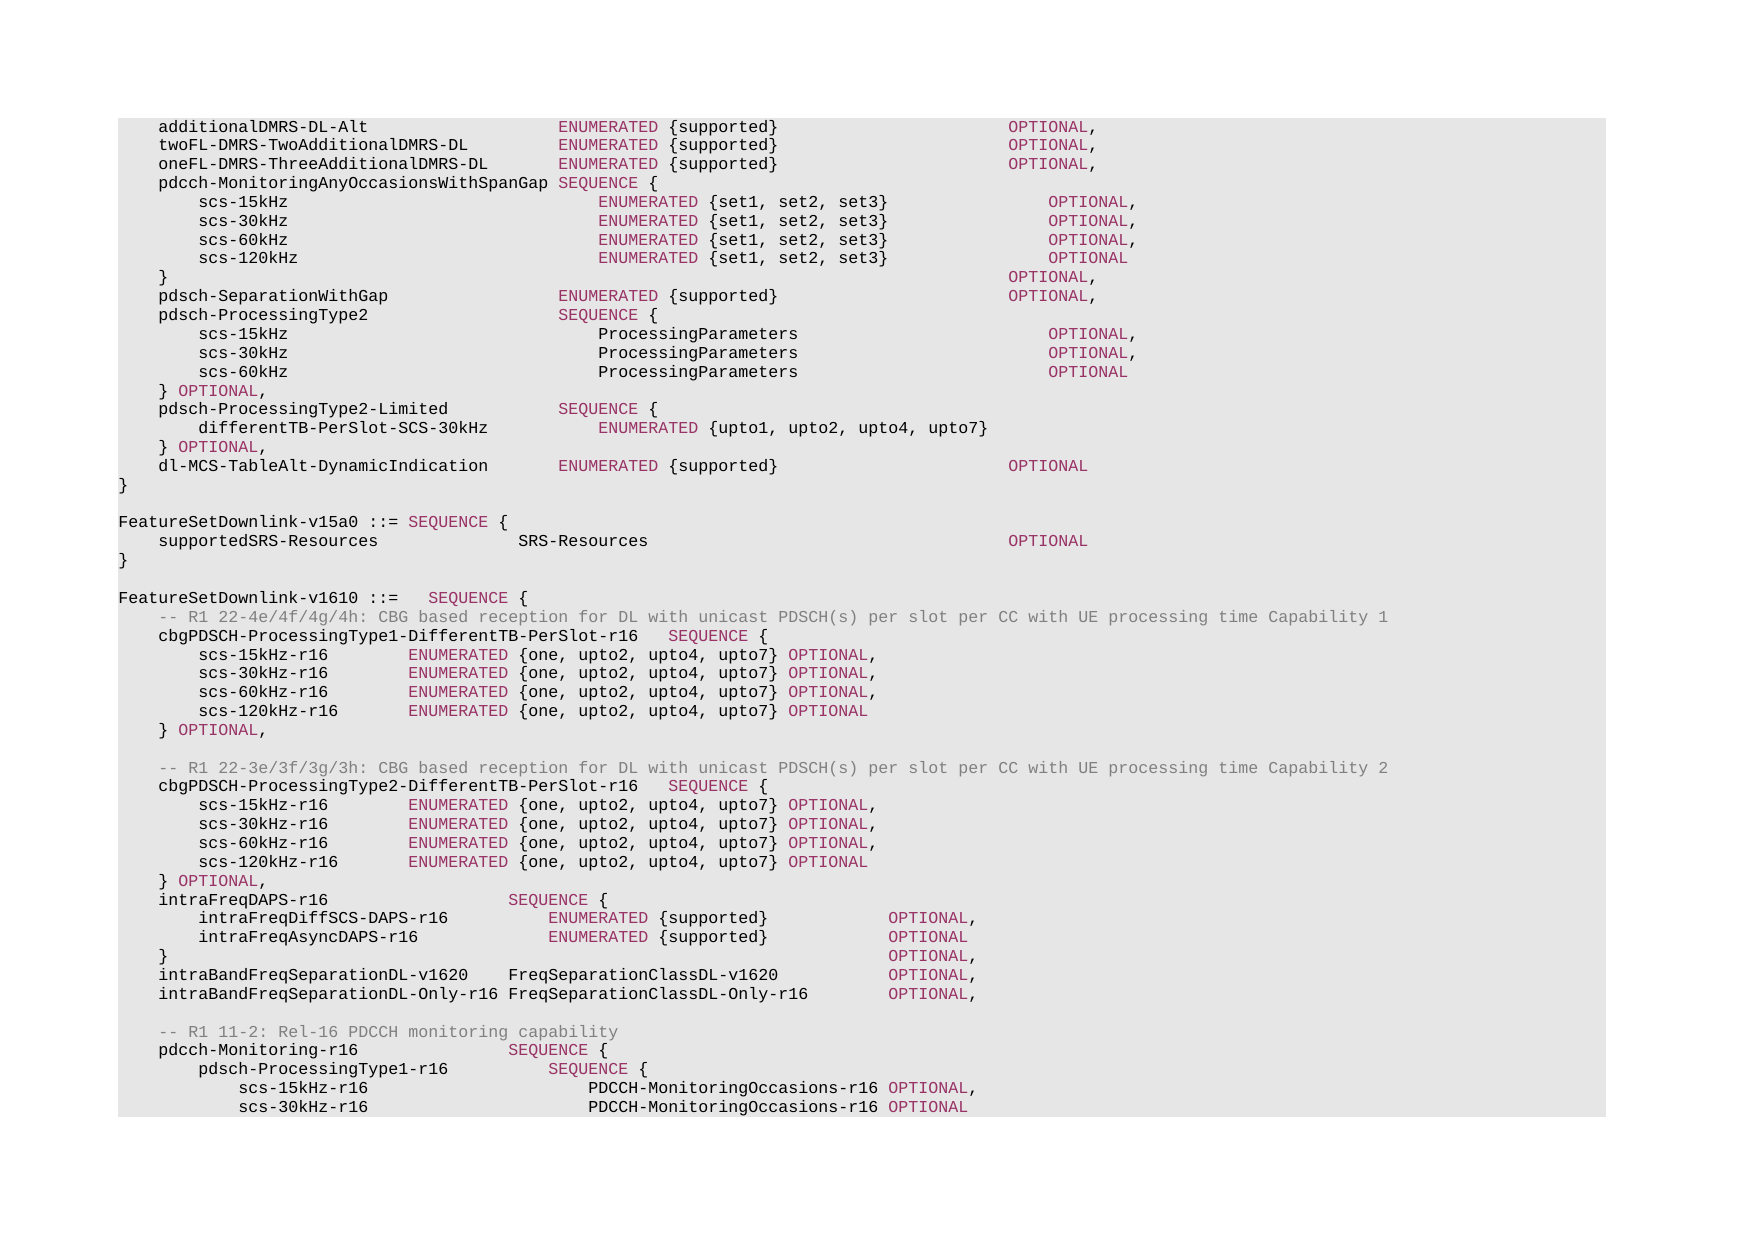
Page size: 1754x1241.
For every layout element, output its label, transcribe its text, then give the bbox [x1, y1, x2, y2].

text pdsch-SeparationWithGap ENUMERATED {supported} OPTIONAL, [118, 288, 1606, 307]
text scs-15kHz-r16 ENUMERATED {one, upto2, upto4, upto7} OPTIONAL, [118, 797, 1606, 816]
text scs-60kHz-r16 ENUMERATED {one, upto2, upto4, upto7} OPTIONAL, [118, 684, 1606, 703]
text -- R1 11-2: Rel-16 PDCCH monitoring capability [118, 1023, 1606, 1042]
text dl-MCS-TableAlt-DynamicIndication ENUMERATED {supported} OPTIONAL [118, 457, 1606, 476]
text intraBandFreqSeparationDL-Only-r16 FreqSeparationClassDL-Only-r16 OPTIONAL, [118, 985, 1606, 1004]
text scs-60kHz-r16 ENUMERATED {one, upto2, upto4, upto7} OPTIONAL, [118, 834, 1606, 853]
text supportedSRS-Resources SRS-Resources OPTIONAL [118, 533, 1606, 552]
text FeatureSetDownlink-v1610 ::= SEQUENCE { [118, 589, 1606, 608]
text -- R1 22-3e/3f/3g/3h: CBG based reception for DL with unicast PDSCH(s) per slot per CC with UE processing time Capability 2 [118, 759, 1606, 778]
text } OPTIONAL, [118, 439, 1606, 457]
text scs-15kHz ProcessingParameters OPTIONAL, [118, 326, 1606, 344]
text } OPTIONAL, [118, 872, 1606, 891]
text oneFL-DMRS-ThreeAdditionalDMRS-DL ENUMERATED {supported} OPTIONAL, [118, 156, 1606, 175]
text scs-120kHz-r16 ENUMERATED {one, upto2, upto4, upto7} OPTIONAL [118, 703, 1606, 721]
text } OPTIONAL, [118, 382, 1606, 401]
text -- R1 22-4e/4f/4g/4h: CBG based reception for DL with unicast PDSCH(s) per slot per CC with UE processing time Capability 1 [118, 608, 1606, 627]
text cbgPDSCH-ProcessingType2-DifferentTB-PerSlot-r16 SEQUENCE { [118, 778, 1606, 797]
text FeatureSetDownlink-v15a0 ::= SEQUENCE { [118, 514, 1606, 533]
text scs-30kHz ProcessingParameters OPTIONAL, [118, 344, 1606, 363]
text scs-30kHz-r16 ENUMERATED {one, upto2, upto4, upto7} OPTIONAL, [118, 665, 1606, 684]
text pdcch-Monitoring-r16 SEQUENCE { [118, 1042, 1606, 1061]
text } [118, 476, 1606, 495]
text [118, 1080, 1606, 1098]
text scs-15kHz ENUMERATED {set1, set2, set3} OPTIONAL, [118, 193, 1606, 212]
text intraFreqDAPS-r16 SEQUENCE { [118, 891, 1606, 910]
text } OPTIONAL, [118, 948, 1606, 967]
text pdcch-MonitoringAnyOccasionsWithSpanGap SEQUENCE { [118, 175, 1606, 193]
text scs-60kHz ProcessingParameters OPTIONAL [118, 363, 1606, 382]
text pdsch-ProcessingType2-Limited SEQUENCE { [118, 401, 1606, 420]
text intraBandFreqSeparationDL-v1620 FreqSeparationClassDL-v1620 OPTIONAL, [118, 967, 1606, 985]
text scs-60kHz ENUMERATED {set1, set2, set3} OPTIONAL, [118, 231, 1606, 250]
text } OPTIONAL, [118, 269, 1606, 288]
text } [118, 552, 1606, 571]
text pdsch-ProcessingType1-r16 SEQUENCE { [118, 1061, 1606, 1080]
text additionalDMRS-DL-Alt ENUMERATED {supported} OPTIONAL, [118, 118, 1606, 137]
text } OPTIONAL, [118, 721, 1606, 740]
text intraFreqDiffSCS-DAPS-r16 ENUMERATED {supported} OPTIONAL, [118, 910, 1606, 929]
text scs-120kHz-r16 ENUMERATED {one, upto2, upto4, upto7} OPTIONAL [118, 853, 1606, 872]
text scs-15kHz-r16 ENUMERATED {one, upto2, upto4, upto7} OPTIONAL, [118, 646, 1606, 665]
text pdsch-ProcessingType2 SEQUENCE { [118, 307, 1606, 326]
text twoFL-DMRS-TwoAdditionalDMRS-DL ENUMERATED {supported} OPTIONAL, [118, 137, 1606, 156]
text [118, 1098, 1606, 1117]
text scs-120kHz ENUMERATED {set1, set2, set3} OPTIONAL [118, 250, 1606, 269]
text scs-30kHz ENUMERATED {set1, set2, set3} OPTIONAL, [118, 212, 1606, 231]
text scs-30kHz-r16 ENUMERATED {one, upto2, upto4, upto7} OPTIONAL, [118, 816, 1606, 834]
text intraFreqAsyncDAPS-r16 ENUMERATED {supported} OPTIONAL [118, 929, 1606, 948]
text differentTB-PerSlot-SCS-30kHz ENUMERATED {upto1, upto2, upto4, upto7} [118, 420, 1606, 439]
text cbgPDSCH-ProcessingType1-DifferentTB-PerSlot-r16 SEQUENCE { [118, 627, 1606, 646]
